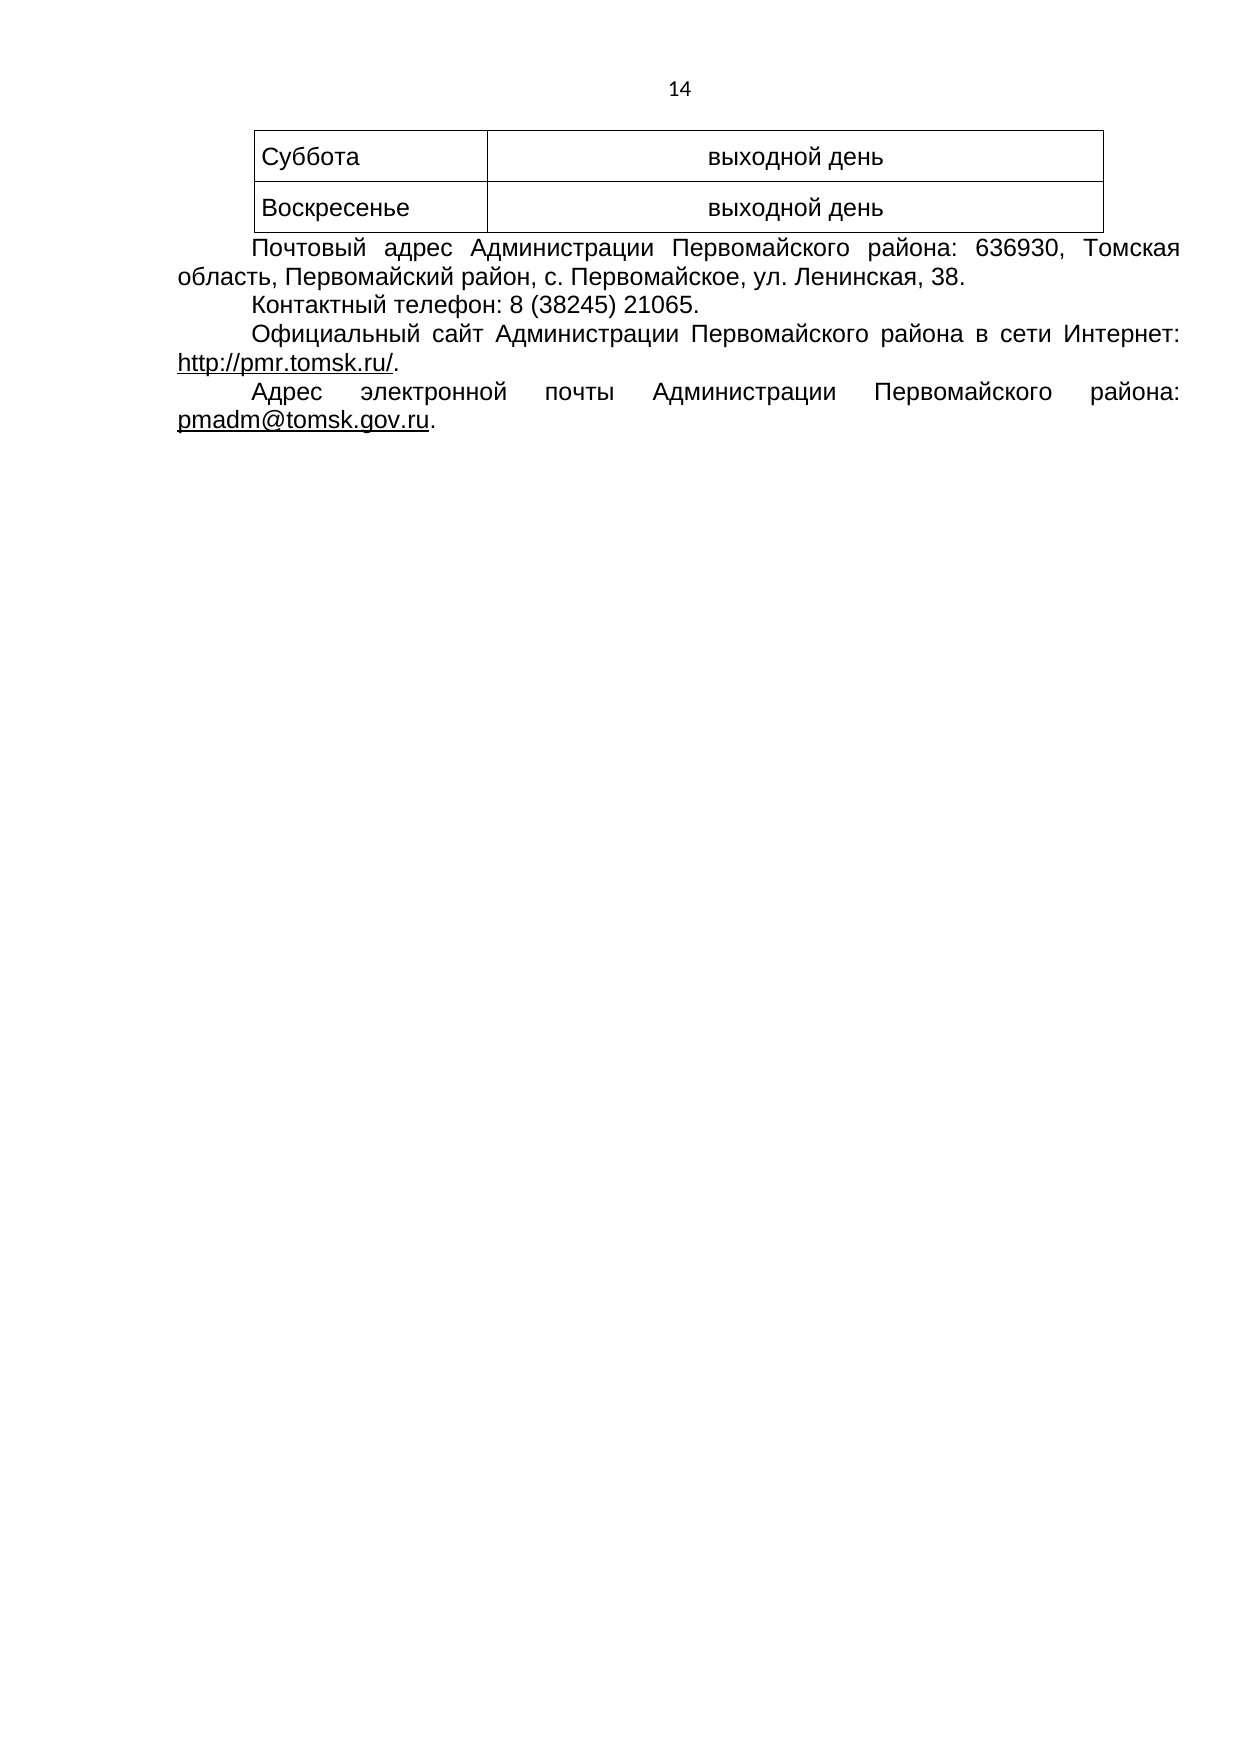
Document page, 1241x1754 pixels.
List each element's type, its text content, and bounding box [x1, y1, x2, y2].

table_cell выходной день [488, 182, 1103, 232]
table_cell Воскресенье [255, 182, 487, 232]
text Адрес электронной почты Администрации Первомайского района: pmadm@tomsk.gov.ru. [177, 377, 1181, 434]
table_cell Суббота [255, 131, 487, 181]
text Почтовый адрес Администрации Первомайского района: 636930, Томская область, Первомайский район, с. Первомайское, ул. Ленинская, 38. [177, 233, 1181, 291]
table_cell выходной день [488, 131, 1103, 181]
text Контактный телефон: 8 (38245) 21065. [177, 291, 1181, 319]
text Официальный сайт Администрации Первомайского района в сети Интернет: http://pmr.tomsk.ru/. [177, 319, 1181, 377]
